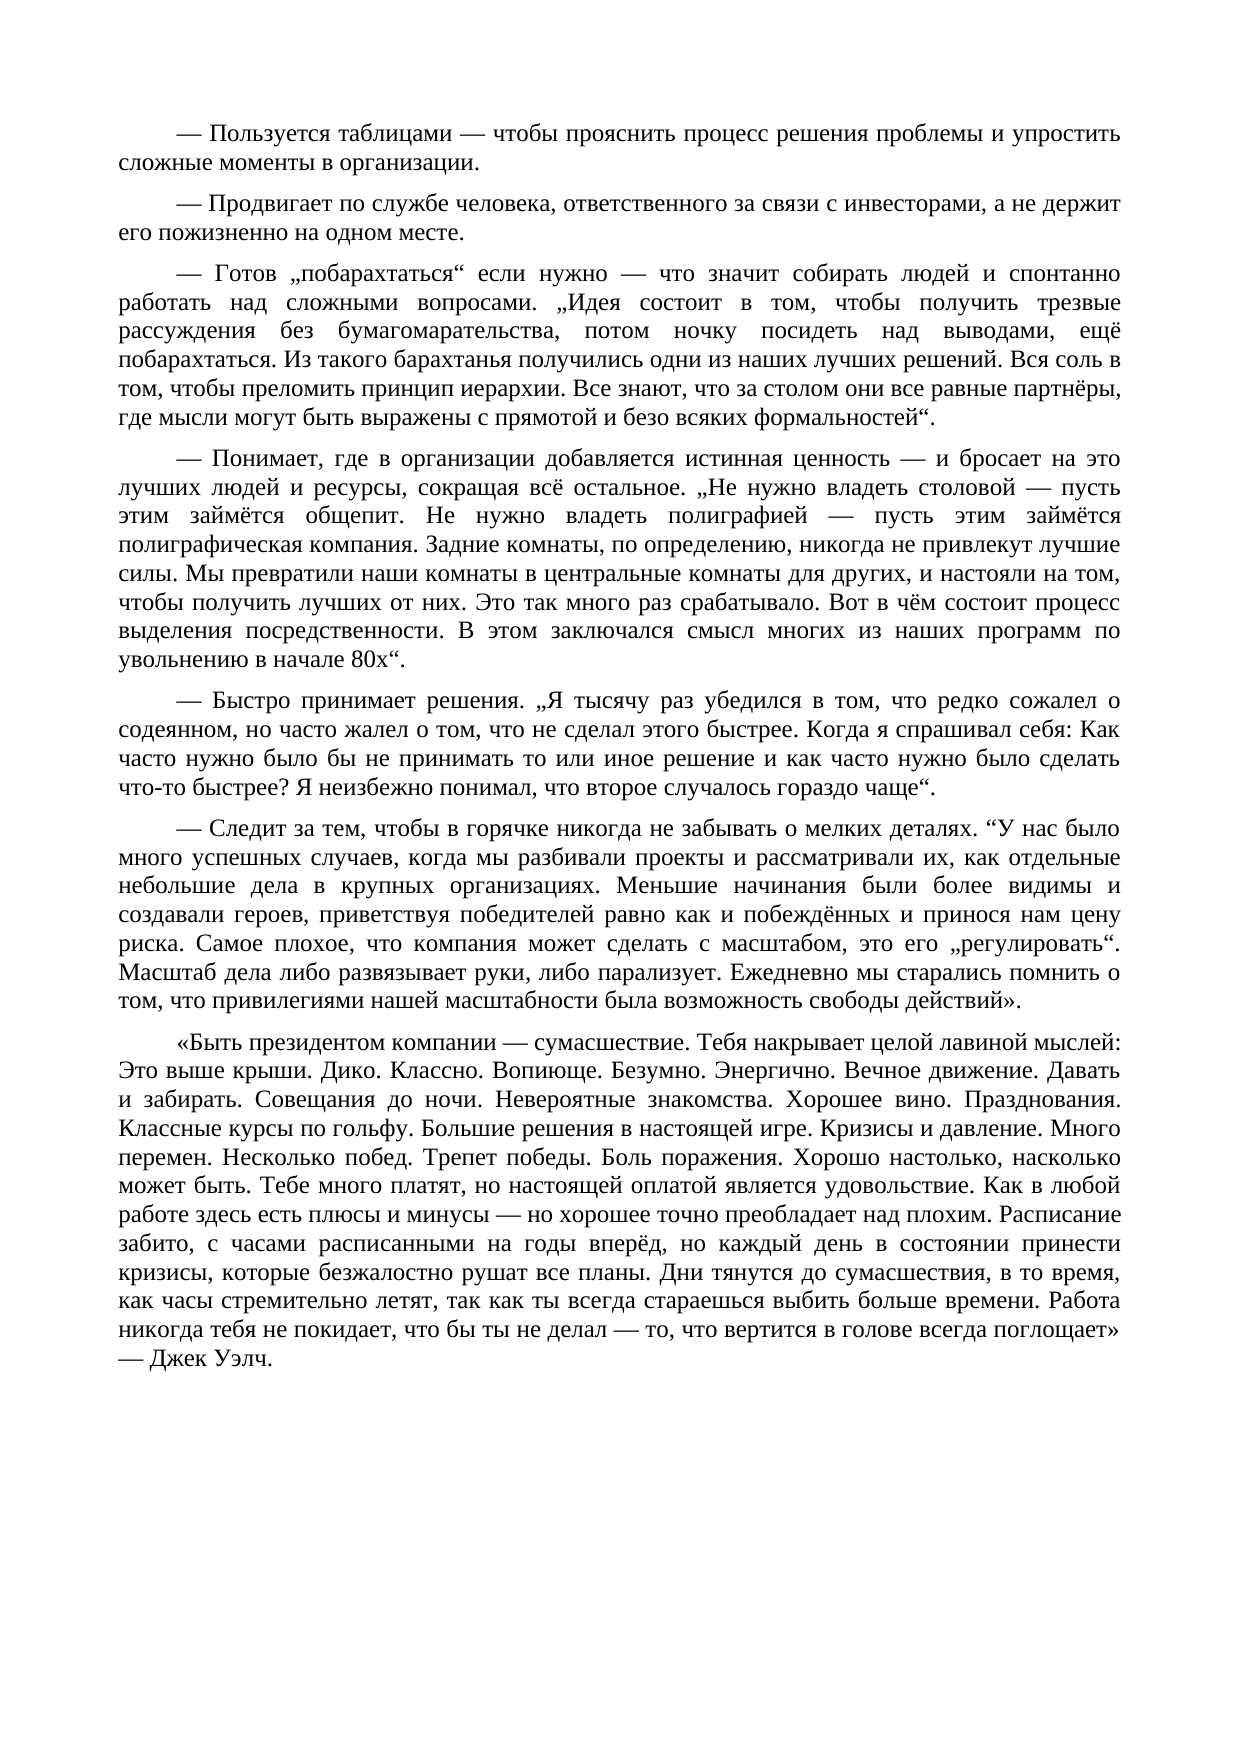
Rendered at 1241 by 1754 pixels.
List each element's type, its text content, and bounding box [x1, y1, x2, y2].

text «Быть президентом компании — сумасшествие. Тебя накрывает целой лавиной мыслей: Это выше крыши. Дико. Классно. Вопиюще. Безумно. Энергично. Вечное движение. Давать и забирать. Совещания до ночи. Невероятные знакомства. Хорошее вино. Празднования. Классные курсы по гольфу. Большие решения в настоящей игре. Кризисы и давление. Много перемен. Несколько побед. Трепет победы. Боль поражения. Хорошо настолько, насколько может быть. Тебе много платят, но настоящей оплатой является удовольствие. Как в любой работе здесь есть плюсы и минусы — но хорошее точно преобладает над плохим. Расписание забито, с часами расписанными на годы вперёд, но каждый день в состоянии принести кризисы, которые безжалостно рушат все планы. Дни тянутся до сумасшествия, в то время, как часы стремительно летят, так как ты всегда стараешься выбить больше времени. Работа никогда тебя не покидает, что бы ты не делал — то, что вертится в голове всегда поглощает» — Джек Уэлч. [118, 1027, 1122, 1372]
text — Продвигает по службе человека, ответственного за связи с инвесторами, а не держит его пожизненно на одном месте. [118, 188, 1122, 246]
text — Быстро принимает решения. „Я тысячу раз убедился в том, что редко сожалел о содеянном, но часто жалел о том, что не сделал этого быстрее. Когда я спрашивал себя: Как часто нужно было бы не принимать то или иное решение и как часто нужно было сделать что-то быстрее? Я неизбежно понимал, что второе случалось гораздо чаще“. [118, 686, 1122, 801]
text — Пользуется таблицами — чтобы прояснить процесс решения проблемы и упростить сложные моменты в организации. [118, 118, 1122, 176]
text — Понимает, где в организации добавляется истинная ценность — и бросает на это лучших людей и ресурсы, сокращая всё остальное. „Не нужно владеть столовой — пусть этим займётся общепит. Не нужно владеть полиграфией — пусть этим займётся полиграфическая компания. Задние комнаты, по определению, никогда не привлекут лучшие силы. Мы превратили наши комнаты в центральные комнаты для других, и настояли на том, чтобы получить лучших от них. Это так много раз срабатывало. Вот в чём состоит процесс выделения посредственности. В этом заключался смысл многих из наших программ по увольнению в начале 80х“. [118, 443, 1122, 673]
text — Следит за тем, чтобы в горячке никогда не забывать о мелких деталях. “У нас было много успешных случаев, когда мы разбивали проекты и рассматривали их, как отдельные небольшие дела в крупных организациях. Меньшие начинания были более видимы и создавали героев, приветствуя победителей равно как и побеждённых и принося нам цену риска. Самое плохое, что компания может сделать с масштабом, это его „регулировать“. Масштаб дела либо развязывает руки, либо парализует. Ежедневно мы старались помнить о том, что привилегиями нашей масштабности была возможность свободы действий». [118, 813, 1122, 1014]
text — Готов „побарахтаться“ если нужно — что значит собирать людей и спонтанно работать над сложными вопросами. „Идея состоит в том, чтобы получить трезвые рассуждения без бумагомарательства, потом ночку посидеть над выводами, ещё побарахтаться. Из такого барахтанья получились одни из наших лучших решений. Вся соль в том, чтобы преломить принцип иерархии. Все знают, что за столом они все равные партнёры, где мысли могут быть выражены с прямотой и безо всяких формальностей“. [118, 258, 1122, 431]
